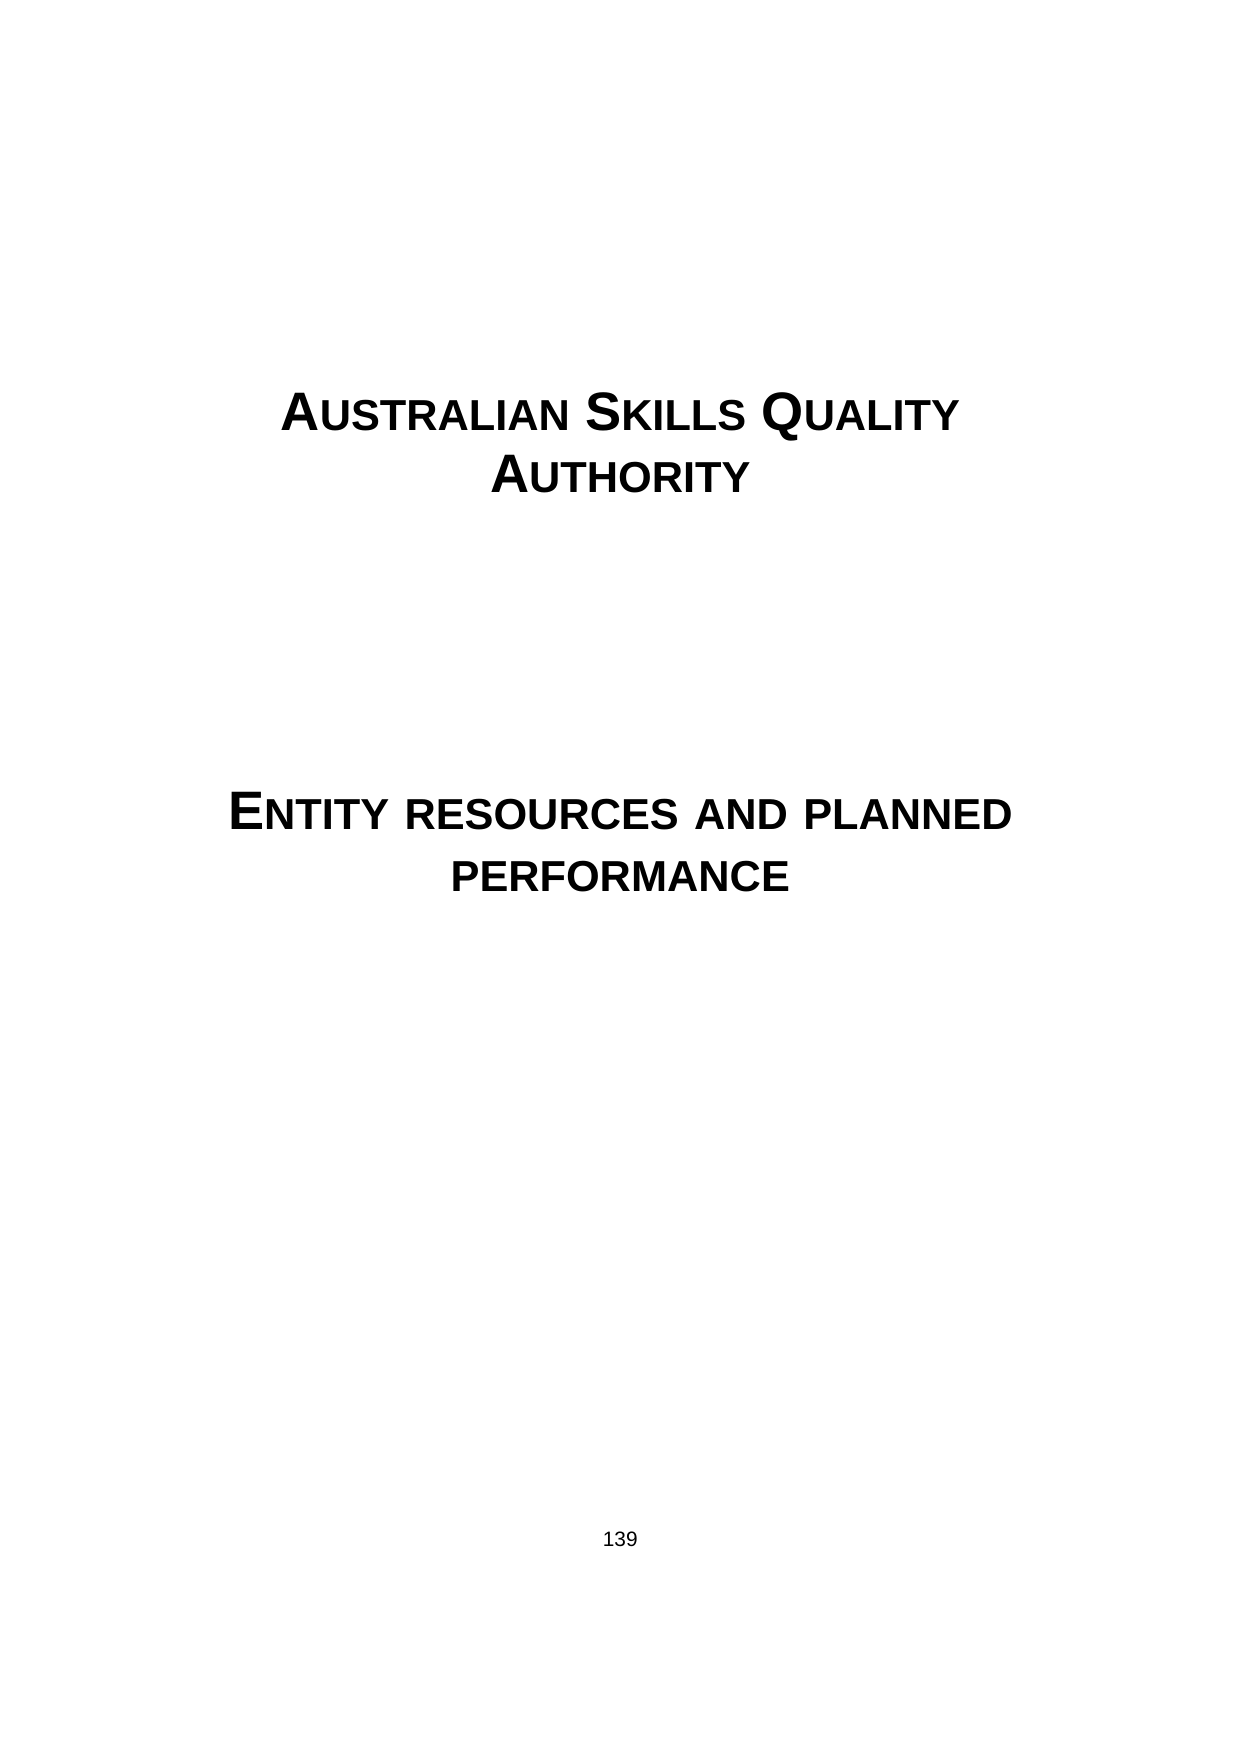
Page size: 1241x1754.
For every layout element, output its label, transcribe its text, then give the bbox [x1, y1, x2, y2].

subtitle Australian Skills Quality Authority [218, 379, 1022, 504]
subtitle Entity resources and planned performance [218, 778, 1022, 903]
